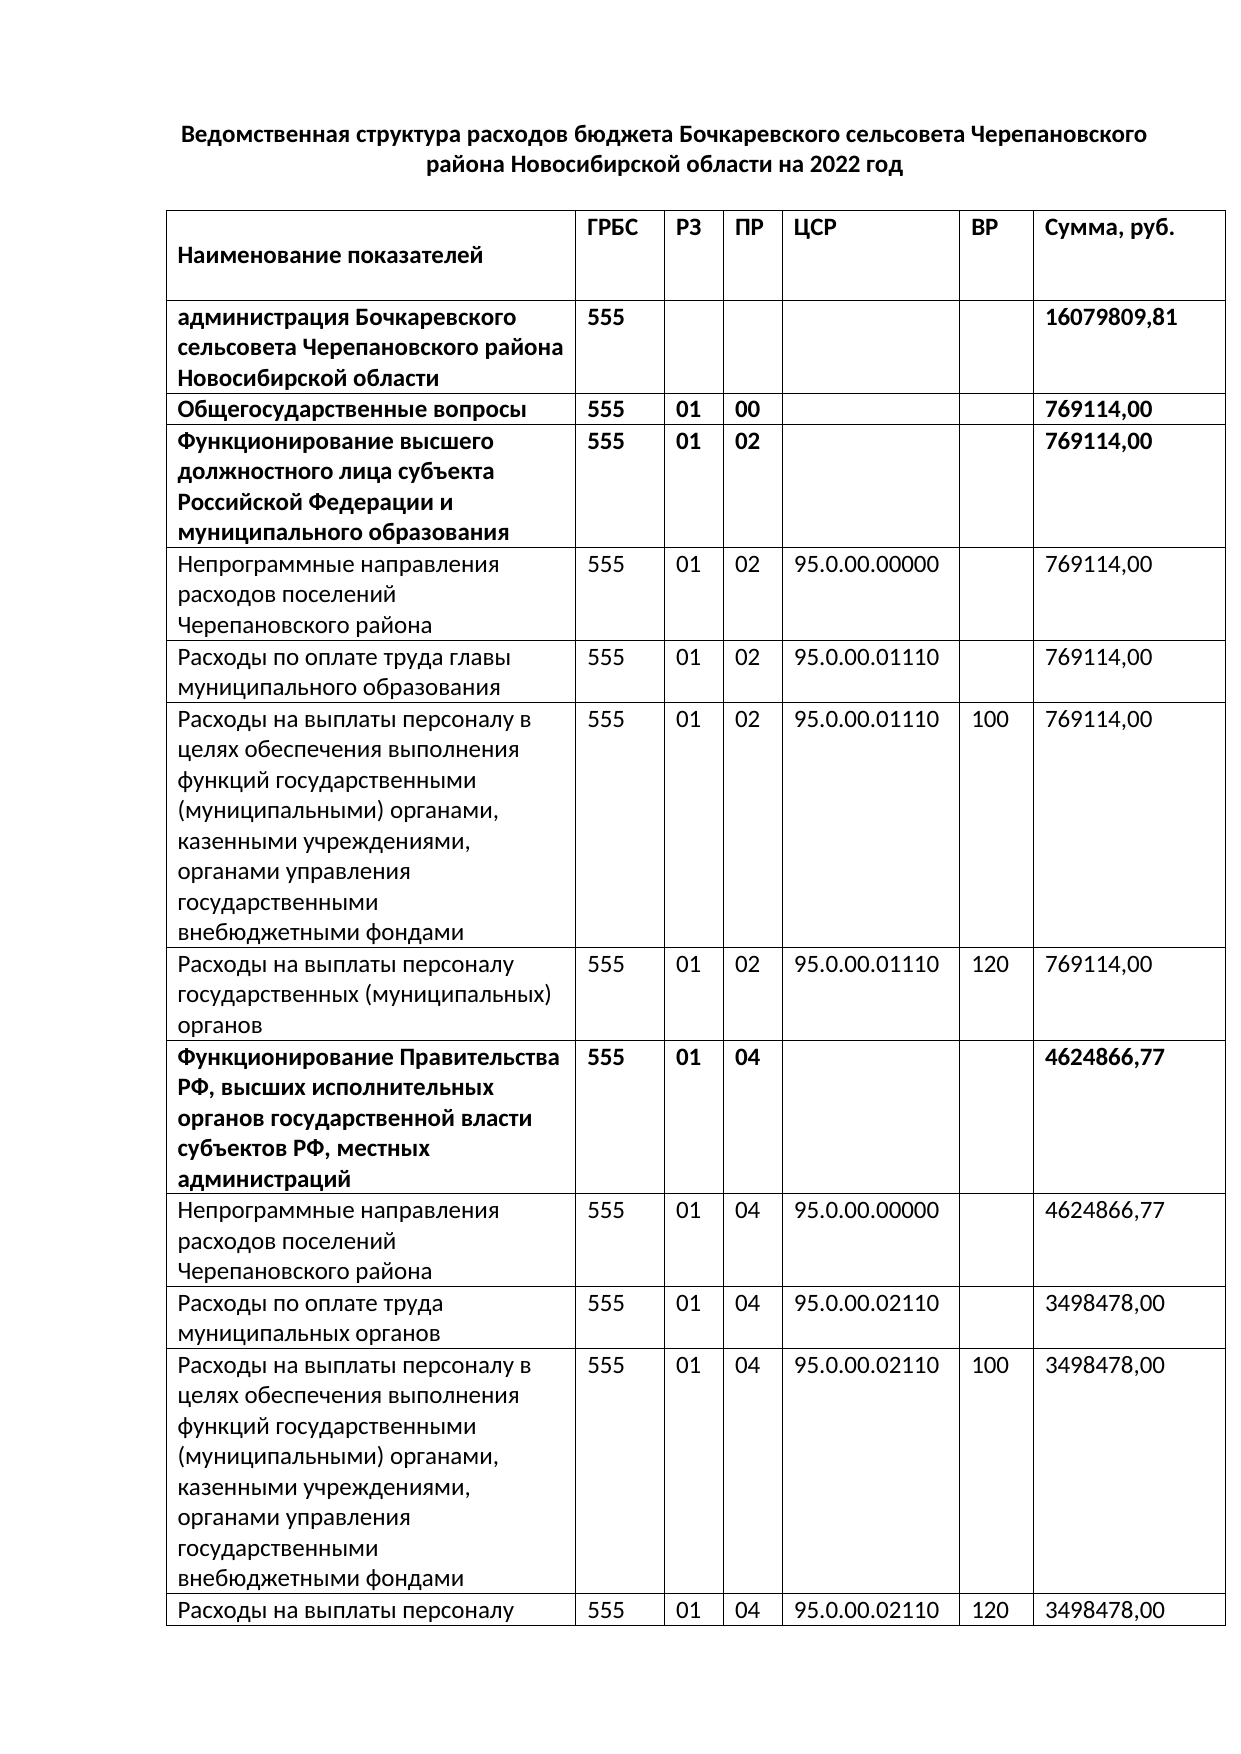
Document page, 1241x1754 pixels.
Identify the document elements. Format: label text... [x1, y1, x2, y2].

table_cell 04 [724, 1041, 782, 1193]
table_cell Расходы по оплате труда муниципальных органов [167, 1287, 575, 1348]
table_cell 02 [724, 548, 782, 640]
table_cell 01 [665, 1594, 723, 1625]
table_header ЦСР [783, 211, 959, 300]
table_cell 01 [665, 1194, 723, 1286]
table_cell 555 [576, 548, 664, 640]
table_cell 100 [960, 1349, 1033, 1593]
table_cell 769114,00 [1034, 948, 1225, 1039]
table_cell 95.0.00.01110 [783, 703, 959, 947]
table_cell 769114,00 [1034, 394, 1225, 424]
table_cell 04 [724, 1594, 782, 1625]
table_cell 4624866,77 [1034, 1041, 1225, 1193]
table_cell 95.0.00.02110 [783, 1287, 959, 1348]
table_cell [783, 425, 959, 547]
table_cell 04 [724, 1194, 782, 1286]
table_cell 555 [576, 394, 664, 424]
table_cell 3498478,00 [1034, 1287, 1225, 1348]
table_cell 555 [576, 1349, 664, 1593]
table_cell 120 [960, 1594, 1033, 1625]
table_cell 3498478,00 [1034, 1594, 1225, 1625]
table_cell [960, 1287, 1033, 1348]
table_cell 555 [576, 703, 664, 947]
table_cell 769114,00 [1034, 548, 1225, 640]
table_cell администрация Бочкаревского сельсовета Черепановского района Новосибирской области [167, 301, 575, 392]
table_cell 555 [576, 948, 664, 1039]
table_cell 120 [960, 948, 1033, 1039]
table_cell 01 [665, 425, 723, 547]
table_cell [783, 301, 959, 392]
table_cell [960, 394, 1033, 424]
table_cell [960, 641, 1033, 702]
table_cell 02 [724, 425, 782, 547]
table_header Сумма, руб. [1034, 211, 1225, 300]
table_cell [960, 548, 1033, 640]
table_cell [960, 1041, 1033, 1193]
table_cell 16079809,81 [1034, 301, 1225, 392]
table_cell Функционирование высшего должностного лица субъекта Российской Федерации и муниципального образования [167, 425, 575, 547]
text Ведомственная структура расходов бюджета Бочкаревского сельсовета Черепановского района Новосибирской области на 2022 год [177, 118, 1152, 179]
table_cell Общегосударственные вопросы [167, 394, 575, 424]
table_cell 01 [665, 1287, 723, 1348]
table_cell 95.0.00.00000 [783, 1194, 959, 1286]
table_cell 95.0.00.01110 [783, 948, 959, 1039]
table_cell 3498478,00 [1034, 1349, 1225, 1593]
table_cell Функционирование Правительства РФ, высших исполнительных органов государственной власти субъектов РФ, местных администраций [167, 1041, 575, 1193]
table_cell 01 [665, 1349, 723, 1593]
table_cell 01 [665, 641, 723, 702]
table_cell [783, 1041, 959, 1193]
table_cell 769114,00 [1034, 703, 1225, 947]
table_cell 769114,00 [1034, 425, 1225, 547]
table_cell Непрограммные направления расходов поселений Черепановского района [167, 1194, 575, 1286]
table_cell 01 [665, 703, 723, 947]
table_cell 02 [724, 703, 782, 947]
table_cell 555 [576, 1041, 664, 1193]
table_header ГРБС [576, 211, 664, 300]
table_header ПР [724, 211, 782, 300]
table_header ВР [960, 211, 1033, 300]
table_cell Непрограммные направления расходов поселений Черепановского района [167, 548, 575, 640]
table_cell 100 [960, 703, 1033, 947]
table_cell Расходы на выплаты персоналу в целях обеспечения выполнения функций государственными (муниципальными) органами, казенными учреждениями, органами управления государственными внебюджетными фондами [167, 1349, 575, 1593]
table_cell 769114,00 [1034, 641, 1225, 702]
table_cell [783, 394, 959, 424]
table_cell 555 [576, 301, 664, 392]
table_cell 95.0.00.02110 [783, 1594, 959, 1625]
table_cell 555 [576, 1594, 664, 1625]
table_cell 95.0.00.00000 [783, 548, 959, 640]
table_cell 04 [724, 1287, 782, 1348]
table_cell [960, 1194, 1033, 1286]
table_cell 04 [724, 1349, 782, 1593]
table_cell [724, 301, 782, 392]
table_cell 01 [665, 548, 723, 640]
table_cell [167, 1594, 575, 1625]
table_cell [960, 425, 1033, 547]
table_cell [960, 301, 1033, 392]
table_cell 01 [665, 948, 723, 1039]
table_cell [665, 301, 723, 392]
table_cell Расходы на выплаты персоналу в целях обеспечения выполнения функций государственными (муниципальными) органами, казенными учреждениями, органами управления государственными внебюджетными фондами [167, 703, 575, 947]
table_cell 02 [724, 948, 782, 1039]
table_cell 555 [576, 641, 664, 702]
table_cell 95.0.00.01110 [783, 641, 959, 702]
table_cell 555 [576, 1194, 664, 1286]
table_cell 95.0.00.02110 [783, 1349, 959, 1593]
table_cell 4624866,77 [1034, 1194, 1225, 1286]
table_cell Расходы на выплаты персоналу государственных (муниципальных) органов [167, 948, 575, 1039]
table_header Наименование показателей [167, 211, 575, 300]
table_header РЗ [665, 211, 723, 300]
table_cell 01 [665, 394, 723, 424]
table_cell 02 [724, 641, 782, 702]
table_cell Расходы по оплате труда главы муниципального образования [167, 641, 575, 702]
table_cell 01 [665, 1041, 723, 1193]
table_cell 555 [576, 425, 664, 547]
table_cell 555 [576, 1287, 664, 1348]
table_cell 00 [724, 394, 782, 424]
